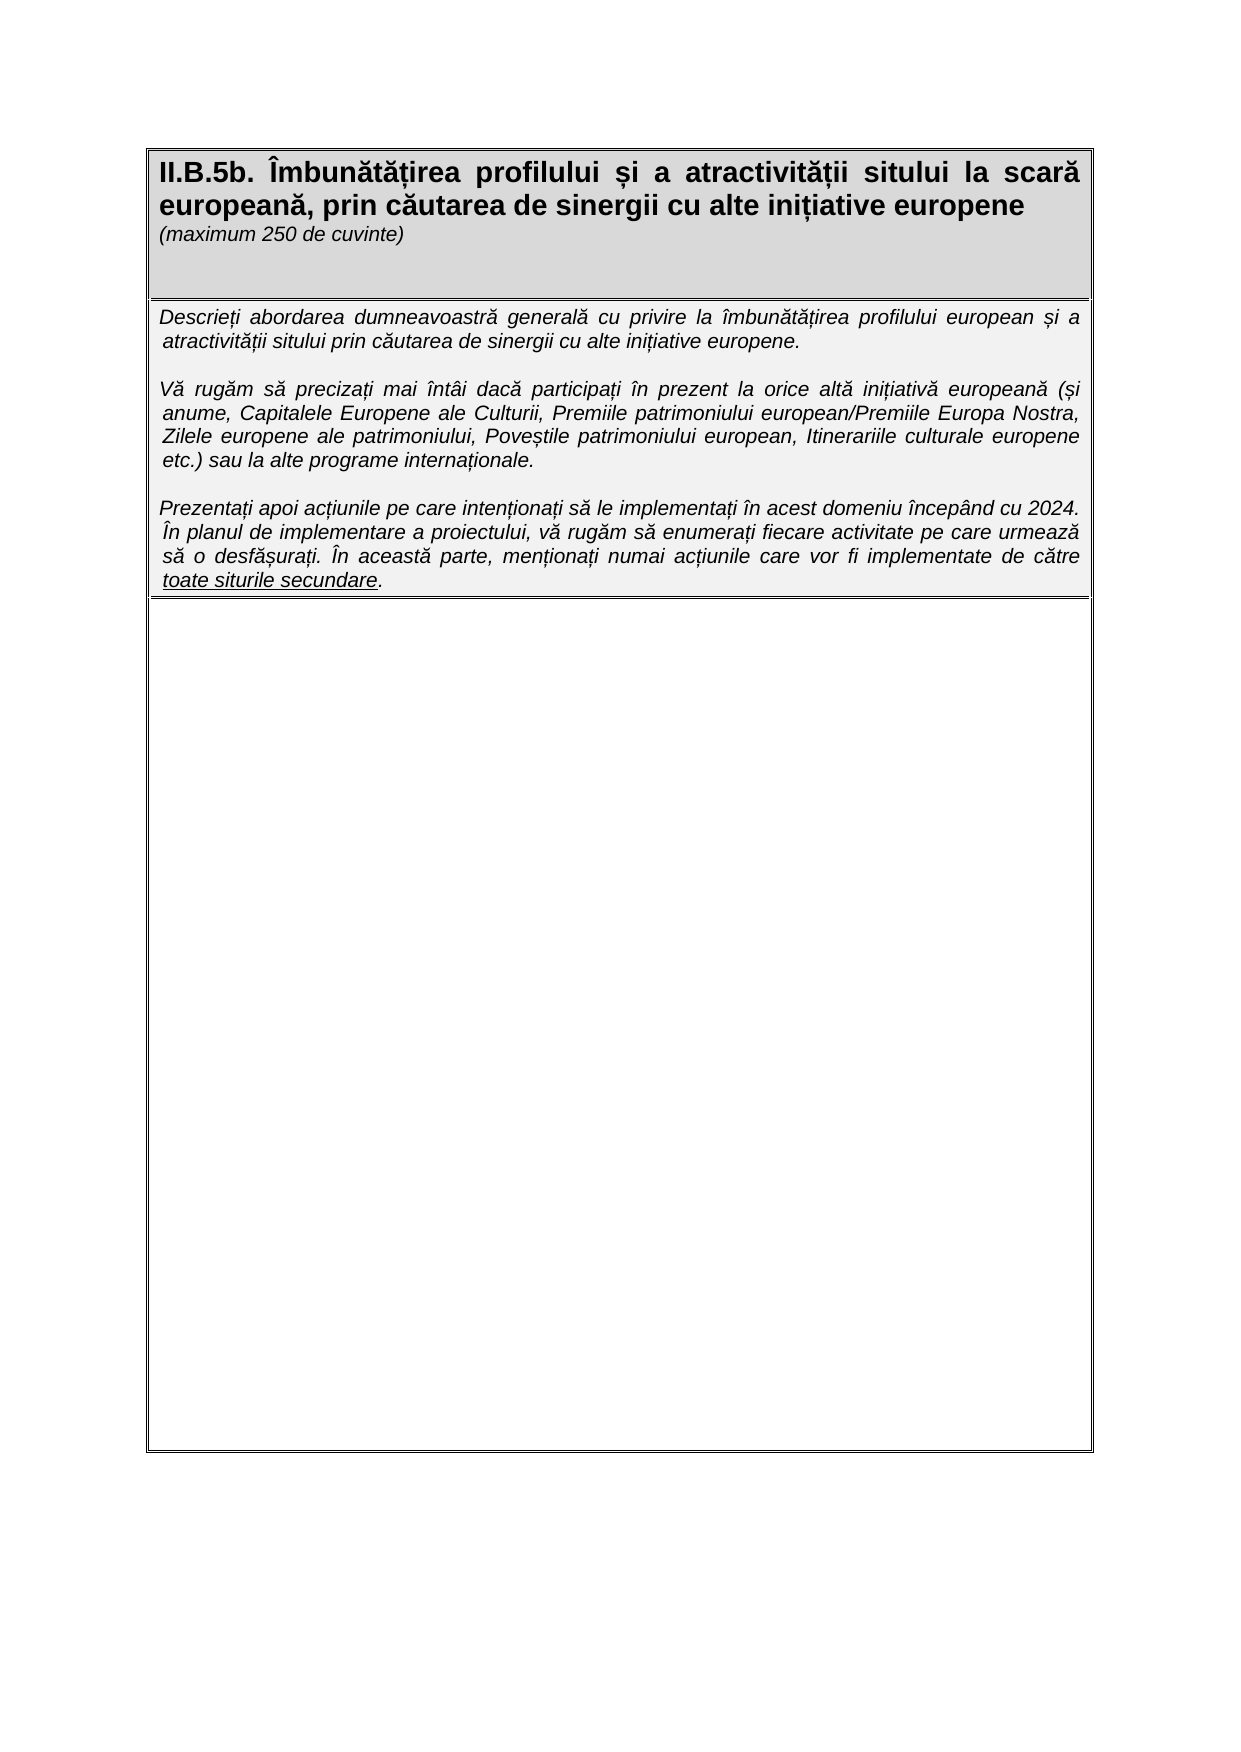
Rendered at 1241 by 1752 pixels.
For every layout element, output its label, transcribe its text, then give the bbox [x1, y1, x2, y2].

table_cell [149, 596, 1091, 1450]
table_cell Descrieți abordarea dumneavoastră generală cu privire la îmbunătățirea profilului european și a atractivității sitului prin căutarea de sinergii cu alte inițiative europene. Vă rugăm să precizați mai întâi dacă participați în prezent la orice altă inițiativă europeană (și anume, Capitalele Europene ale Culturii, Premiile patrimoniului european/Premiile Europa Nostra, Zilele europene ale patrimoniului, Poveștile patrimoniului european, Itinerariile culturale europene etc.) sau la alte programe internaționale. Prezentați apoi acțiunile pe care intenționați să le implementați în acest domeniu începând cu 2024. În planul de implementare a proiectului, vă rugăm să enumerați fiecare activitate pe care urmează să o desfășurați. În această parte, menționați numai acțiunile care vor fi implementate de către toate siturile secundare. [148, 298, 1092, 596]
table_cell II.B.5b. Îmbunătățirea profilului și a atractivității sitului la scară europeană, prin căutarea de sinergii cu alte inițiative europene (maximum 250 de cuvinte) [149, 151, 1091, 298]
